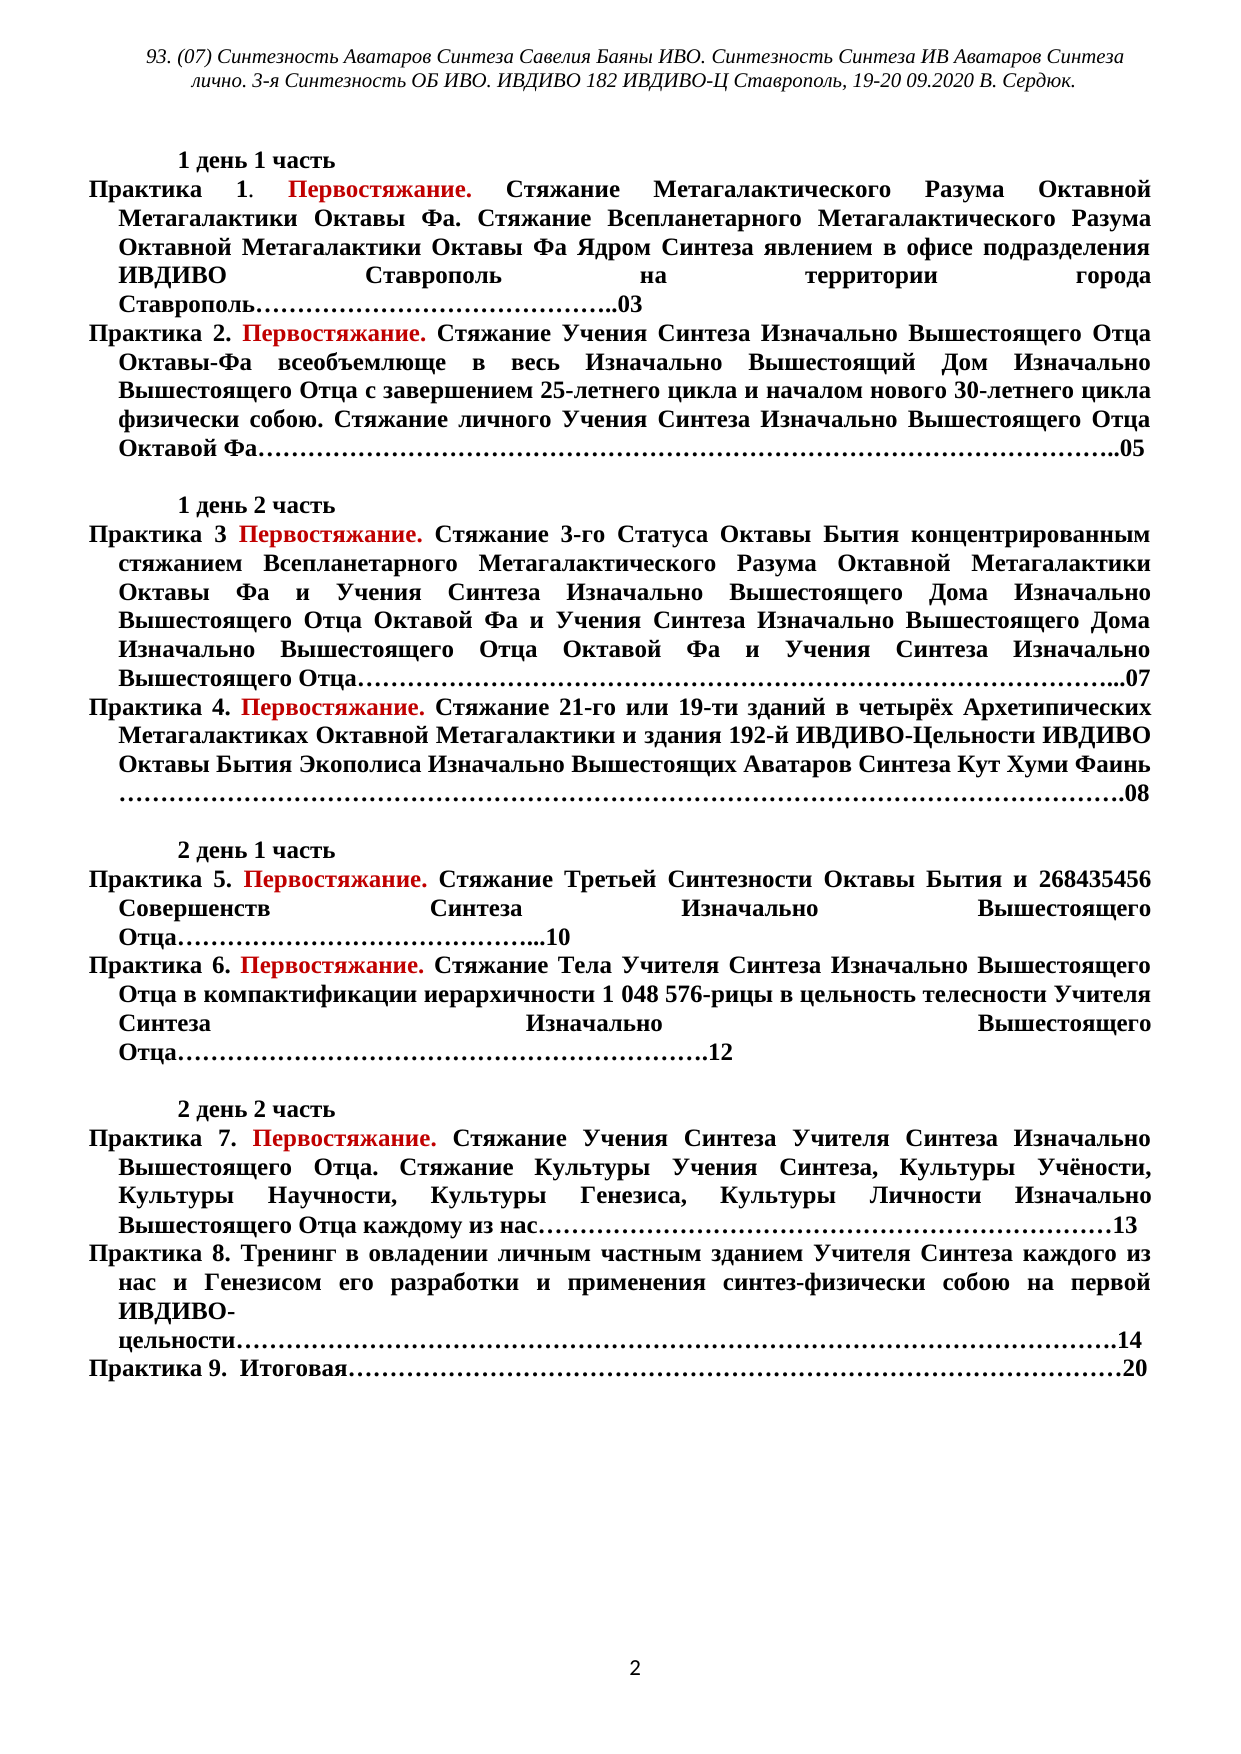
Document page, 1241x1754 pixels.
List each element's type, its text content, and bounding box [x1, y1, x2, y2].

text Практика 5. Первостяжание. Стяжание Третьей Синтезности Октавы Бытия и 268435456 Совершенств Синтеза Изначально Вышестоящего Отца……………………………………...10 [88, 864, 1152, 950]
text Практика 8. Тренинг в овладении личным частным зданием Учителя Синтеза каждого из нас и Генезисом его разработки и применения синтез-физически собою на первой ИВДИВО- цельности…………………………………………………………………………………………….14 [88, 1238, 1152, 1353]
text 1 день 2 часть [118, 490, 1152, 519]
text Практика 7. Первостяжание. Стяжание Учения Синтеза Учителя Синтеза Изначально Вышестоящего Отца. Стяжание Культуры Учения Синтеза, Культуры Учёности, Культуры Научности, Культуры Генезиса, Культуры Личности Изначально Вышестоящего Отца каждому из нас……………………………………………………………13 [88, 1123, 1152, 1238]
text Практика 1. Первостяжание. Стяжание Метагалактического Разума Октавной Метагалактики Октавы Фа. Стяжание Всепланетарного Метагалактического Разума Октавной Метагалактики Октавы Фа Ядром Синтеза явлением в офисе подразделения ИВДИВО Ставрополь на территории города Ставрополь……………………………………..03 [88, 174, 1152, 318]
text 1 день 1 часть [118, 145, 1152, 174]
text Практика 2. Первостяжание. Стяжание Учения Синтеза Изначально Вышестоящего Отца Октавы-Фа всеобъемлюще в весь Изначально Вышестоящий Дом Изначально Вышестоящего Отца с завершением 25-летнего цикла и началом нового 30-летнего цикла физически собою. Стяжание личного Учения Синтеза Изначально Вышестоящего Отца Октавой Фа…………………………………………………………………………………………..05 [88, 318, 1152, 462]
text Практика 9. Итоговая…………………………………………………………………………………20 [88, 1353, 1152, 1382]
text 2 день 1 часть [118, 835, 1152, 864]
text 2 день 2 часть [118, 1094, 1152, 1123]
text Практика 4. Первостяжание. Стяжание 21-го или 19-ти зданий в четырёх Архетипических Метагалактиках Октавной Метагалактики и здания 192-й ИВДИВО-Цельности ИВДИВО Октавы Бытия Экополиса Изначально Вышестоящих Аватаров Синтеза Кут Хуми Фаинь ………………………………………………………………………………………………………….08 [88, 692, 1152, 807]
text Практика 3 Первостяжание. Стяжание 3-го Статуса Октавы Бытия концентрированным стяжанием Всепланетарного Метагалактического Разума Октавной Метагалактики Октавы Фа и Учения Синтеза Изначально Вышестоящего Дома Изначально Вышестоящего Отца Октавой Фа и Учения Синтеза Изначально Вышестоящего Дома Изначально Вышестоящего Отца Октавой Фа и Учения Синтеза Изначально Вышестоящего Отца………………………………………………………………………………...07 [88, 519, 1152, 692]
text Практика 6. Первостяжание. Стяжание Тела Учителя Синтеза Изначально Вышестоящего Отца в компактификации иерархичности 1 048 576-рицы в цельность телесности Учителя Синтеза Изначально Вышестоящего Отца……………………………………………………….12 [88, 950, 1152, 1065]
